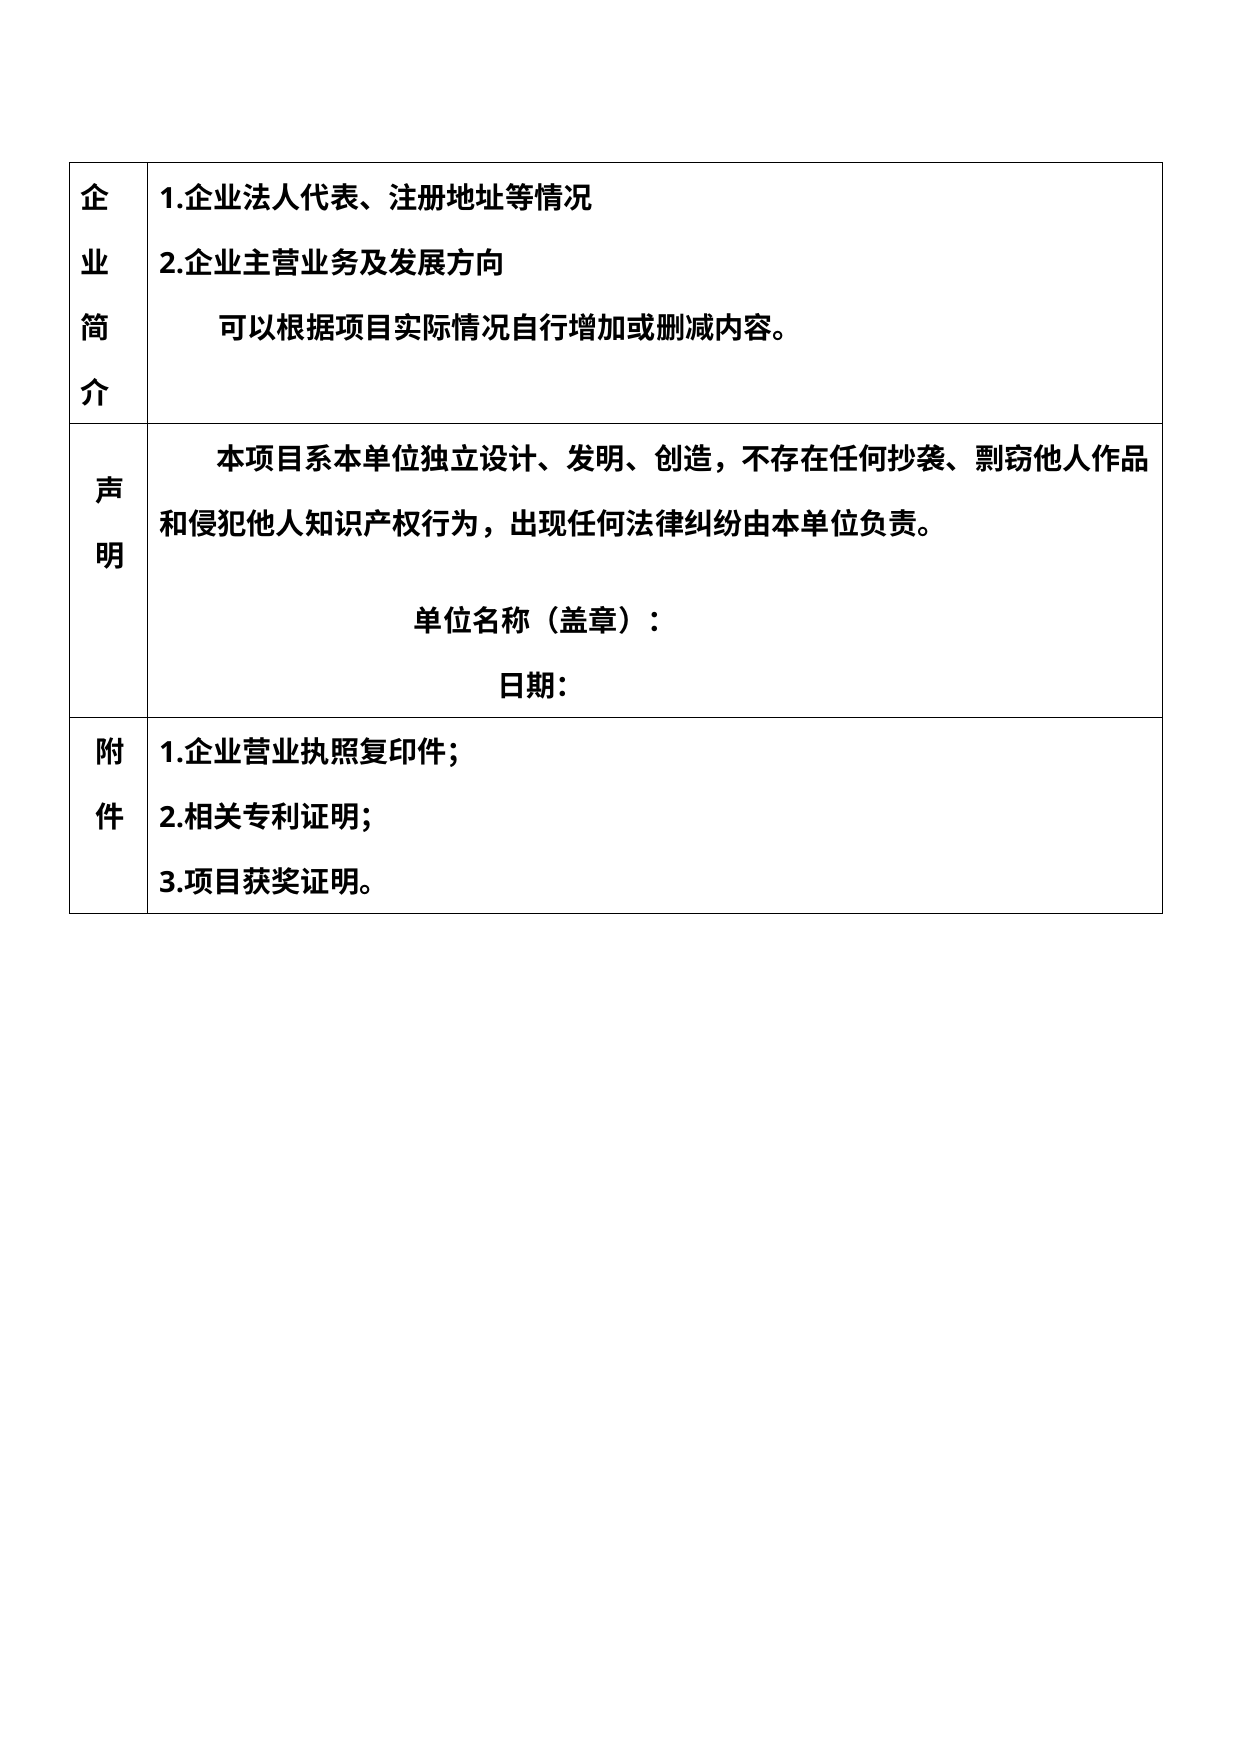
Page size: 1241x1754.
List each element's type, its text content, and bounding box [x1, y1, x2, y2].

table_cell 1.企业营业执照复印件； 2.相关专利证明； 3.项目获奖证明。 [148, 718, 1162, 913]
table_cell 声 明 [70, 424, 147, 717]
table_cell 附件 [70, 718, 147, 913]
table_cell 1.企业法人代表、注册地址等情况 2.企业主营业务及发展方向 可以根据项目实际情况自行增加或删减内容。 [148, 163, 1162, 423]
table_cell 企业简介 [70, 163, 147, 423]
table_cell 本项目系本单位独立设计、发明、创造，不存在任何抄袭、剽窃他人作品和侵犯他人知识产权行为，出现任何法律纠纷由本单位负责。 单位名称（盖章）： 日期： [148, 424, 1162, 717]
